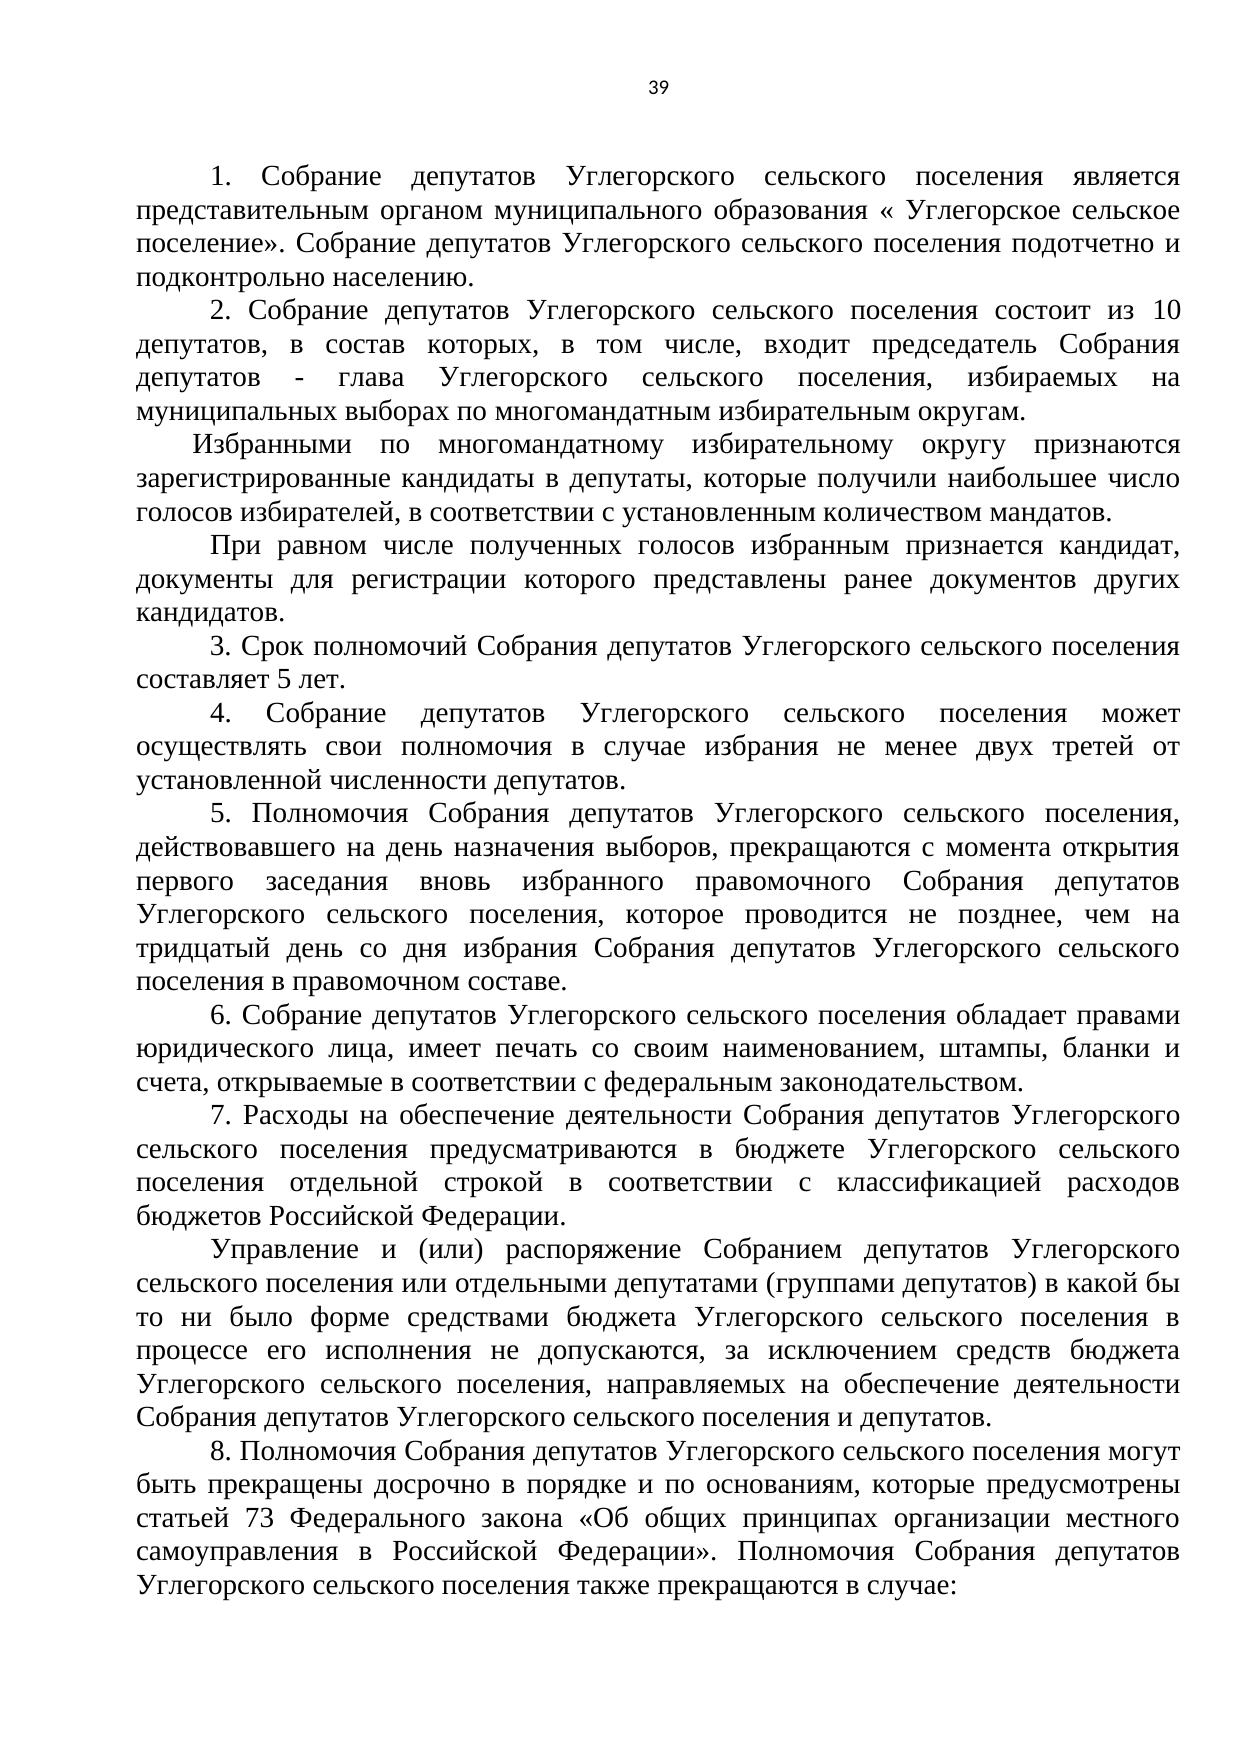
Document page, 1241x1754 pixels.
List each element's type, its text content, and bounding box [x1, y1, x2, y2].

text При равном числе полученных голосов избранным признается кандидат, документы для регистрации которого представлены ранее документов других кандидатов. [136, 527, 1181, 628]
text Избранными по многомандатному избирательному округу признаются зарегистрированные кандидаты в депутаты, которые получили наибольшее число голосов избирателей, в соответствии с установленным количеством мандатов. [136, 427, 1181, 527]
text 4. Собрание депутатов Углегорского сельского поселения может осуществлять свои полномочия в случае избрания не менее двух третей от установленной численности депутатов. [136, 695, 1181, 796]
text 8. Полномочия Собрания депутатов Углегорского сельского поселения могут быть прекращены досрочно в порядке и по основаниям, которые предусмотрены статьей 73 Федерального закона «Об общих принципах организации местного самоуправления в Российской Федерации». Полномочия Собрания депутатов Углегорского сельского поселения также прекращаются в случае: [136, 1433, 1181, 1601]
text 5. Полномочия Собрания депутатов Углегорского сельского поселения, действовавшего на день назначения выборов, прекращаются с момента открытия первого заседания вновь избранного правомочного Собрания депутатов Углегорского сельского поселения, которое проводится не позднее, чем на тридцатый день со дня избрания Собрания депутатов Углегорского сельского поселения в правомочном составе. [136, 796, 1181, 997]
text 7. Расходы на обеспечение деятельности Собрания депутатов Углегорского сельского поселения предусматриваются в бюджете Углегорского сельского поселения отдельной строкой в соответствии с классификацией расходов бюджетов Российской Федерации. [136, 1097, 1181, 1232]
text 6. Собрание депутатов Углегорского сельского поселения обладает правами юридического лица, имеет печать со своим наименованием, штампы, бланки и счета, открываемые в соответствии с федеральным законодательством. [136, 997, 1181, 1097]
text 1. Собрание депутатов Углегорского сельского поселения является представительным органом муниципального образования « Углегорское сельское поселение». Собрание депутатов Углегорского сельского поселения подотчетно и подконтрольно населению. [136, 158, 1181, 292]
text 3. Срок полномочий Собрания депутатов Углегорского сельского поселения составляет 5 лет. [136, 628, 1181, 695]
text Управление и (или) распоряжение Собранием депутатов Углегорского сельского поселения или отдельными депутатами (группами депутатов) в какой бы то ни было форме средствами бюджета Углегорского сельского поселения в процессе его исполнения не допускаются, за исключением средств бюджета Углегорского сельского поселения, направляемых на обеспечение деятельности Собрания депутатов Углегорского сельского поселения и депутатов. [136, 1232, 1181, 1433]
text 2. Собрание депутатов Углегорского сельского поселения состоит из 10 депутатов, в состав которых, в том числе, входит председатель Собрания депутатов - глава Углегорского сельского поселения, избираемых на муниципальных выборах по многомандатным избирательным округам. [136, 292, 1181, 427]
